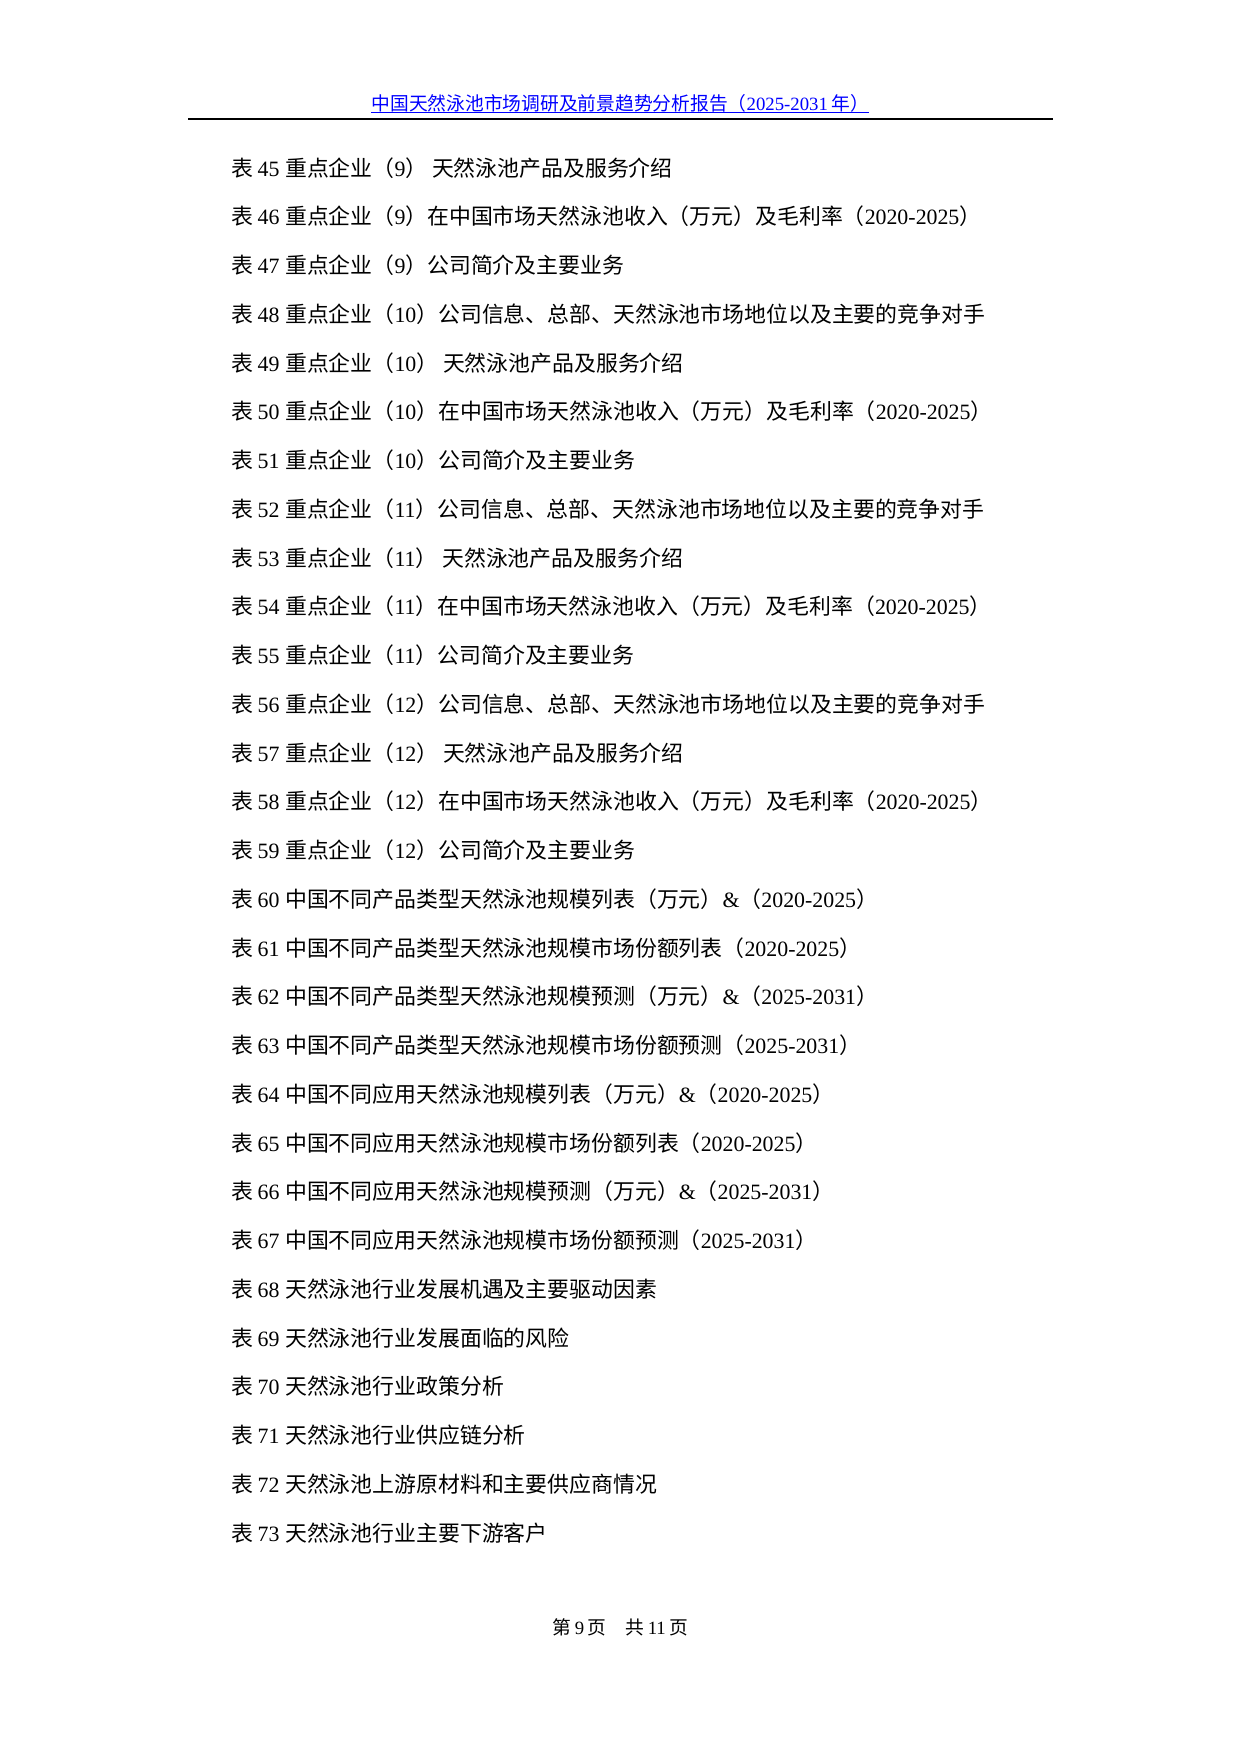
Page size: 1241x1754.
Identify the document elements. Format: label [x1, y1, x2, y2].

text [187, 150, 1053, 1548]
